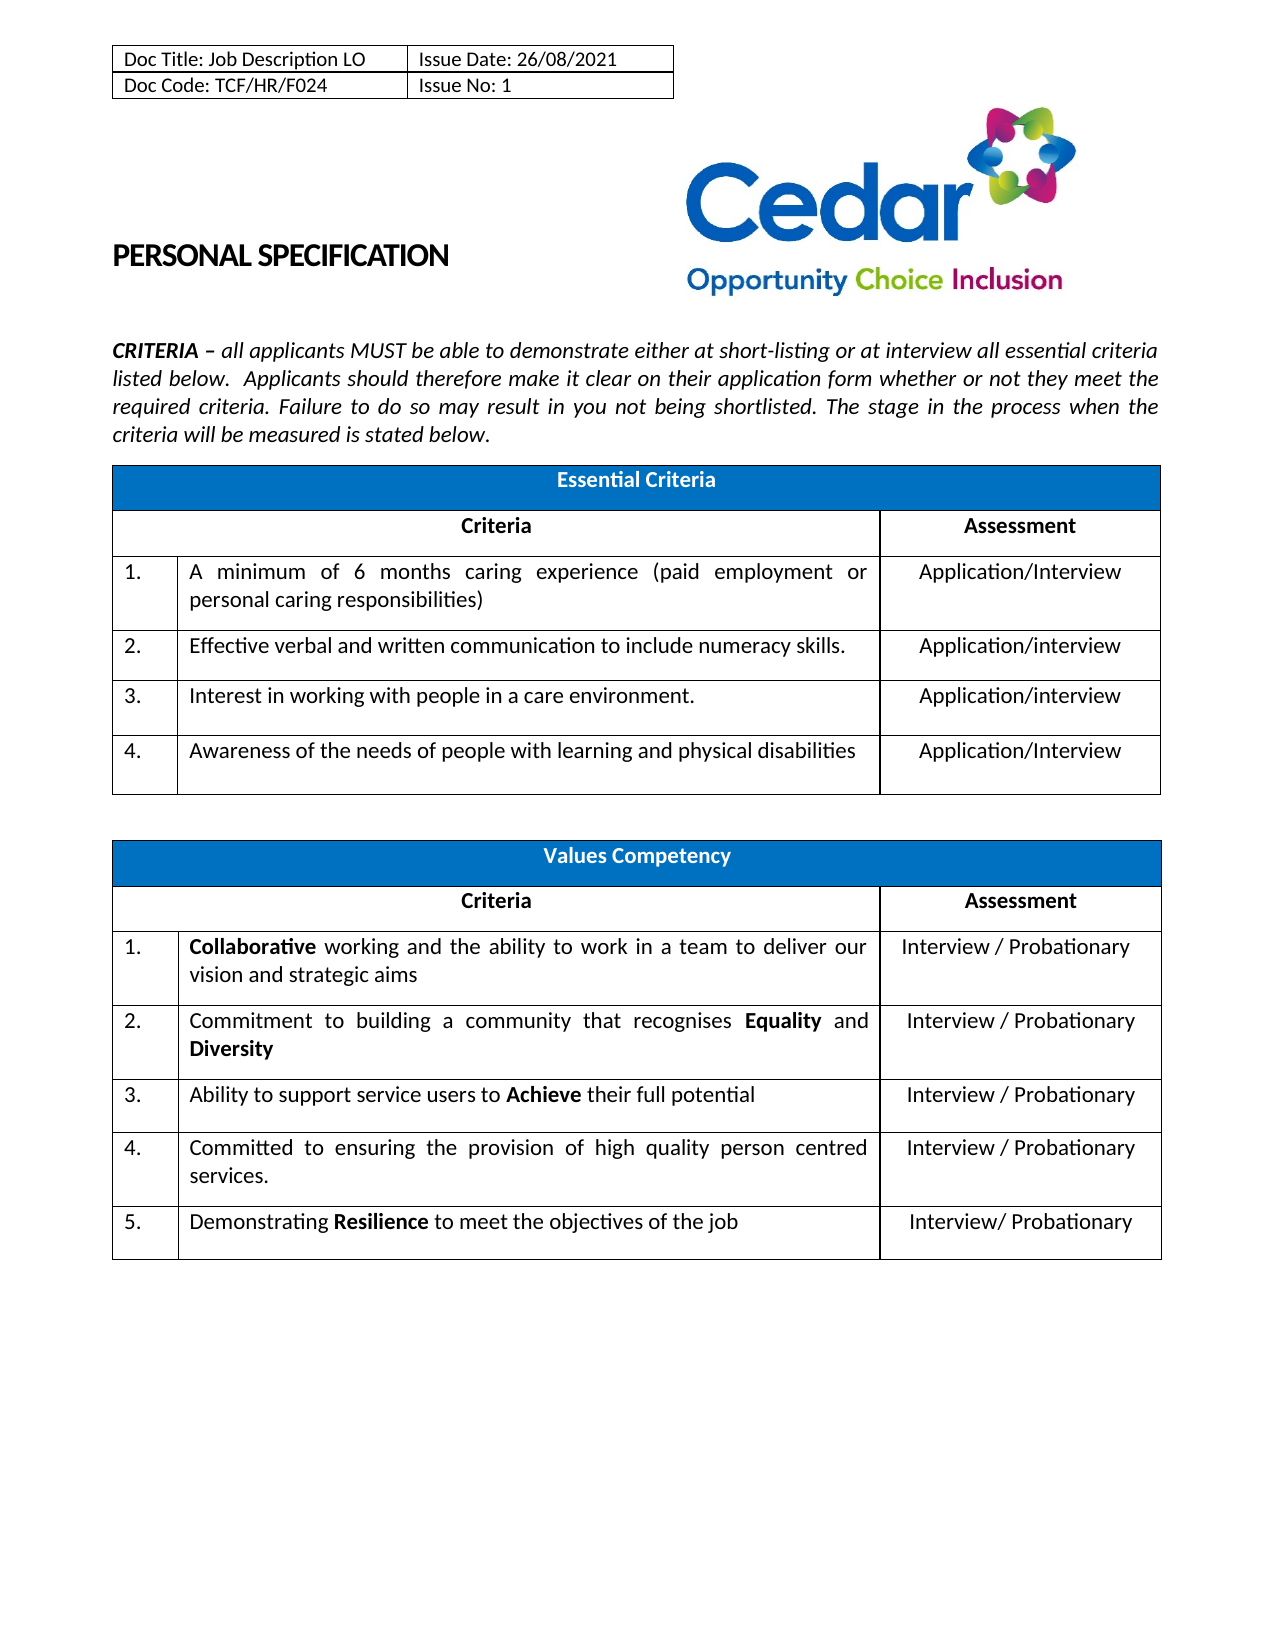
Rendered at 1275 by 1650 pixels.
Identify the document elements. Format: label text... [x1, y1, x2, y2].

table_cell Application/interview [881, 681, 1160, 735]
text CRITERIA – all applicants MUST be able to demonstrate either at short-listing or at interview all essential criteria listed below. Applicants should therefore make it clear on their application form whether or not they meet the required criteria. Failure to do so may result in you not being shortlisted. The stage in the process when the criteria will be measured is stated below. [112, 336, 1163, 448]
table_cell 2. [113, 631, 177, 680]
table_cell Interview / Probationary [881, 1133, 1161, 1206]
table_header Essential Criteria [113, 466, 1160, 510]
table_cell Assessment [881, 887, 1161, 931]
table_cell Application/interview [881, 631, 1160, 680]
table_cell Demonstrating Resilience to meet the objectives of the job [179, 1207, 879, 1259]
table_cell 1. [113, 932, 178, 1005]
table_cell Interest in working with people in a care environment. [178, 681, 879, 735]
table_header Values Competency [113, 841, 1161, 886]
table_cell Commitment to building a community that recognises Equality and Diversity [179, 1006, 879, 1079]
table_cell Committed to ensuring the provision of high quality person centred services. [179, 1133, 879, 1206]
table_cell Effective verbal and written communication to include numeracy skills. [178, 631, 879, 680]
table_cell Awareness of the needs of people with learning and physical disabilities [178, 736, 879, 794]
table_cell 1. [113, 557, 177, 630]
table_cell Interview / Probationary [881, 932, 1161, 1005]
table_cell Interview/ Probationary [881, 1207, 1161, 1259]
table_cell 3. [113, 1080, 178, 1132]
table_cell 4. [113, 1133, 178, 1206]
table_cell Collaborative working and the ability to work in a team to deliver our vision and strategic aims [179, 932, 879, 1005]
picture [685, 274, 1111, 297]
table_cell Criteria [113, 511, 879, 556]
table_cell 3. [113, 681, 177, 735]
table_cell Ability to support service users to Achieve their full potential [179, 1080, 879, 1132]
table_cell 4. [113, 736, 177, 794]
table_cell 2. [113, 1006, 178, 1079]
table_cell Interview / Probationary [881, 1006, 1161, 1079]
table_cell Application/Interview [881, 736, 1160, 794]
table_cell Application/Interview [881, 557, 1160, 630]
table_cell A minimum of 6 months caring experience (paid employment or personal caring responsibilities) [178, 557, 879, 630]
table_cell Assessment [881, 511, 1160, 556]
table_cell 5. [113, 1207, 178, 1259]
text PERSONAL SPECIFICATION [112, 234, 1163, 274]
picture [685, 106, 1111, 234]
table_cell Criteria [113, 887, 879, 931]
table_cell Interview / Probationary [881, 1080, 1161, 1132]
